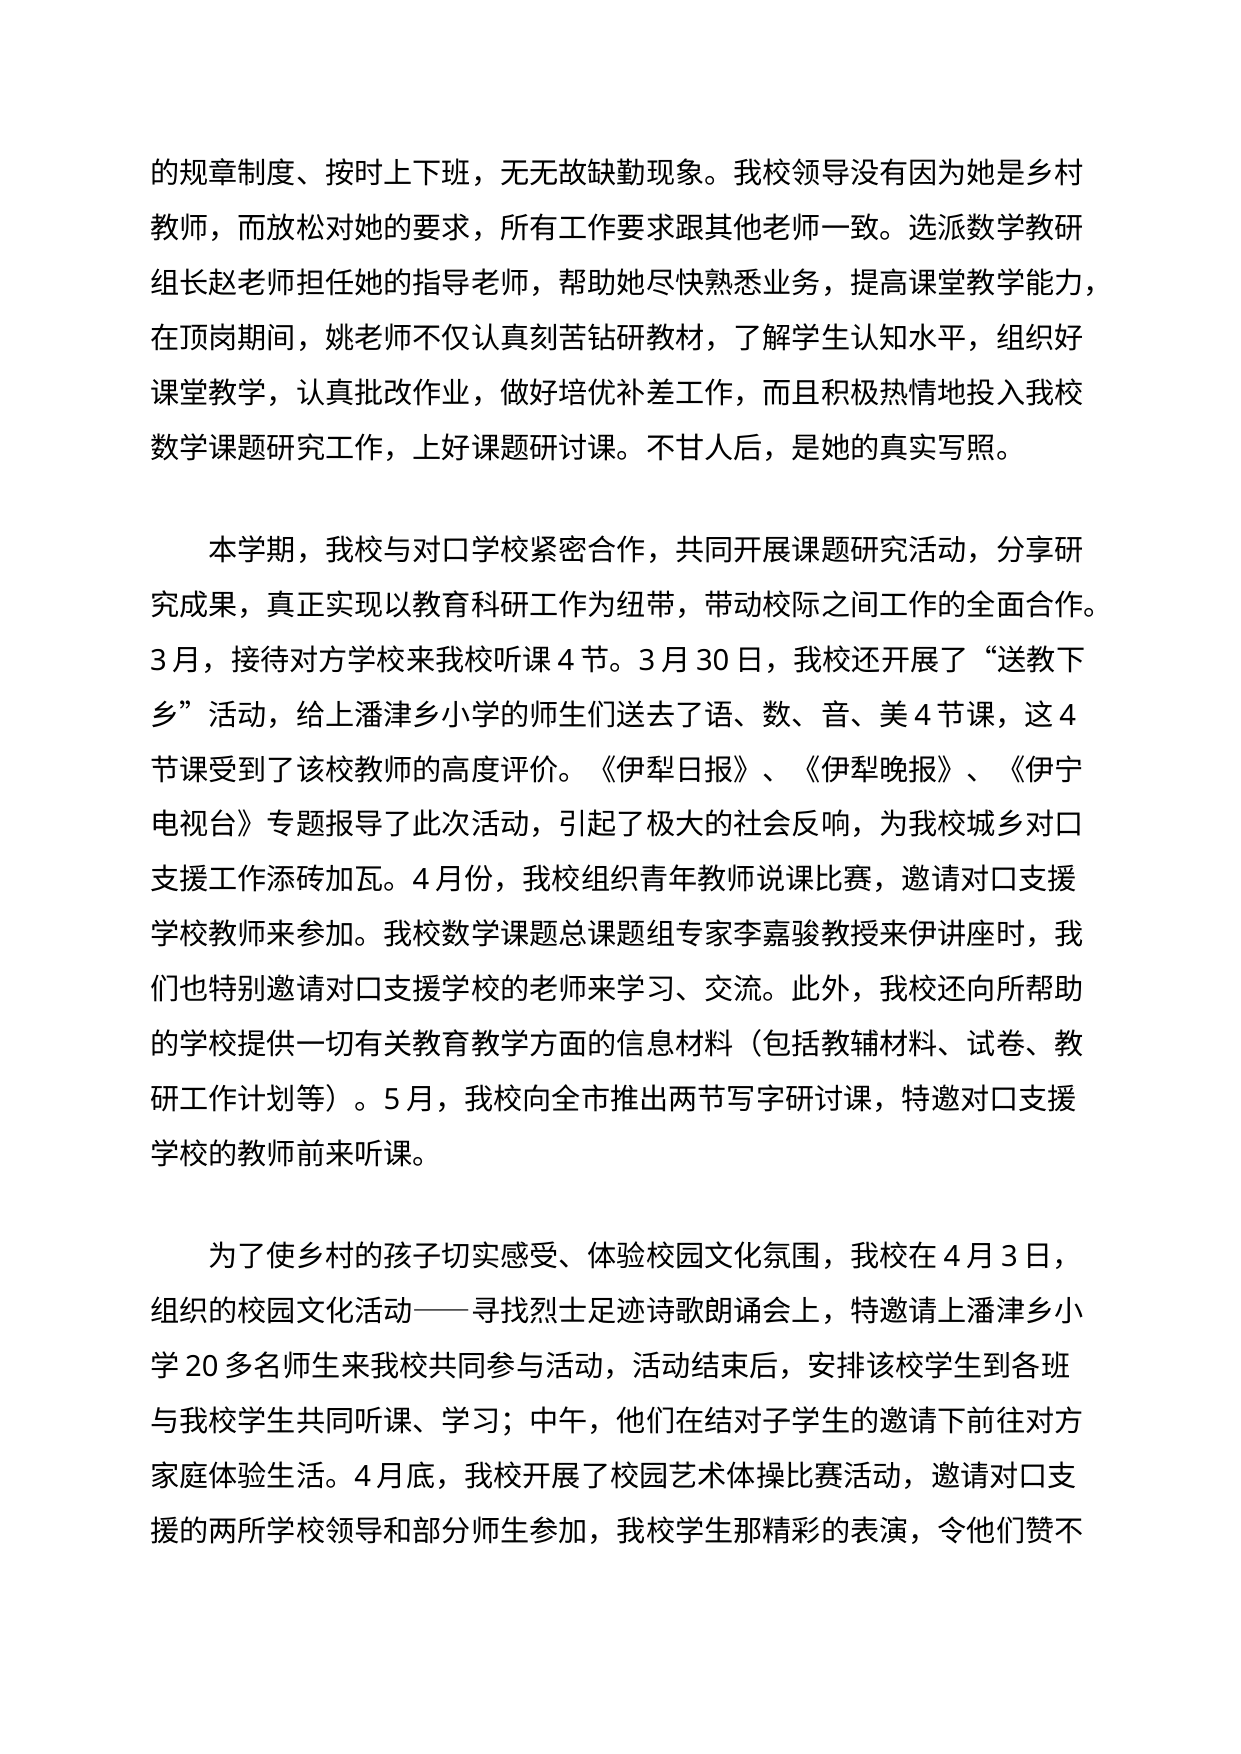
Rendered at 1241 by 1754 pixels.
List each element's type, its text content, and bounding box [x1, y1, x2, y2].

text 本学期，我校与对口学校紧密合作，共同开展课题研究活动，分享研究成果，真正实现以教育科研工作为纽带，带动校际之间工作的全面合作。3月，接待对方学校来我校听课4节。3月30日，我校还开展了“送教下乡”活动，给上潘津乡小学的师生们送去了语、数、音、美4节课，这4节课受到了该校教师的高度评价。《伊犁日报》、《伊犁晚报》、《伊宁电视台》专题报导了此次活动，引起了极大的社会反响，为我校城乡对口支援工作添砖加瓦。4月份，我校组织青年教师说课比赛，邀请对口支援学校教师来参加。我校数学课题总课题组专家李嘉骏教授来伊讲座时，我们也特别邀请对口支援学校的老师来学习、交流。此外，我校还向所帮助的学校提供一切有关教育教学方面的信息材料（包括教辅材料、试卷、教研工作计划等）。5月，我校向全市推出两节写字研讨课，特邀对口支援学校的教师前来听课。 [150, 526, 1090, 1173]
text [150, 150, 1090, 467]
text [150, 1232, 1090, 1549]
